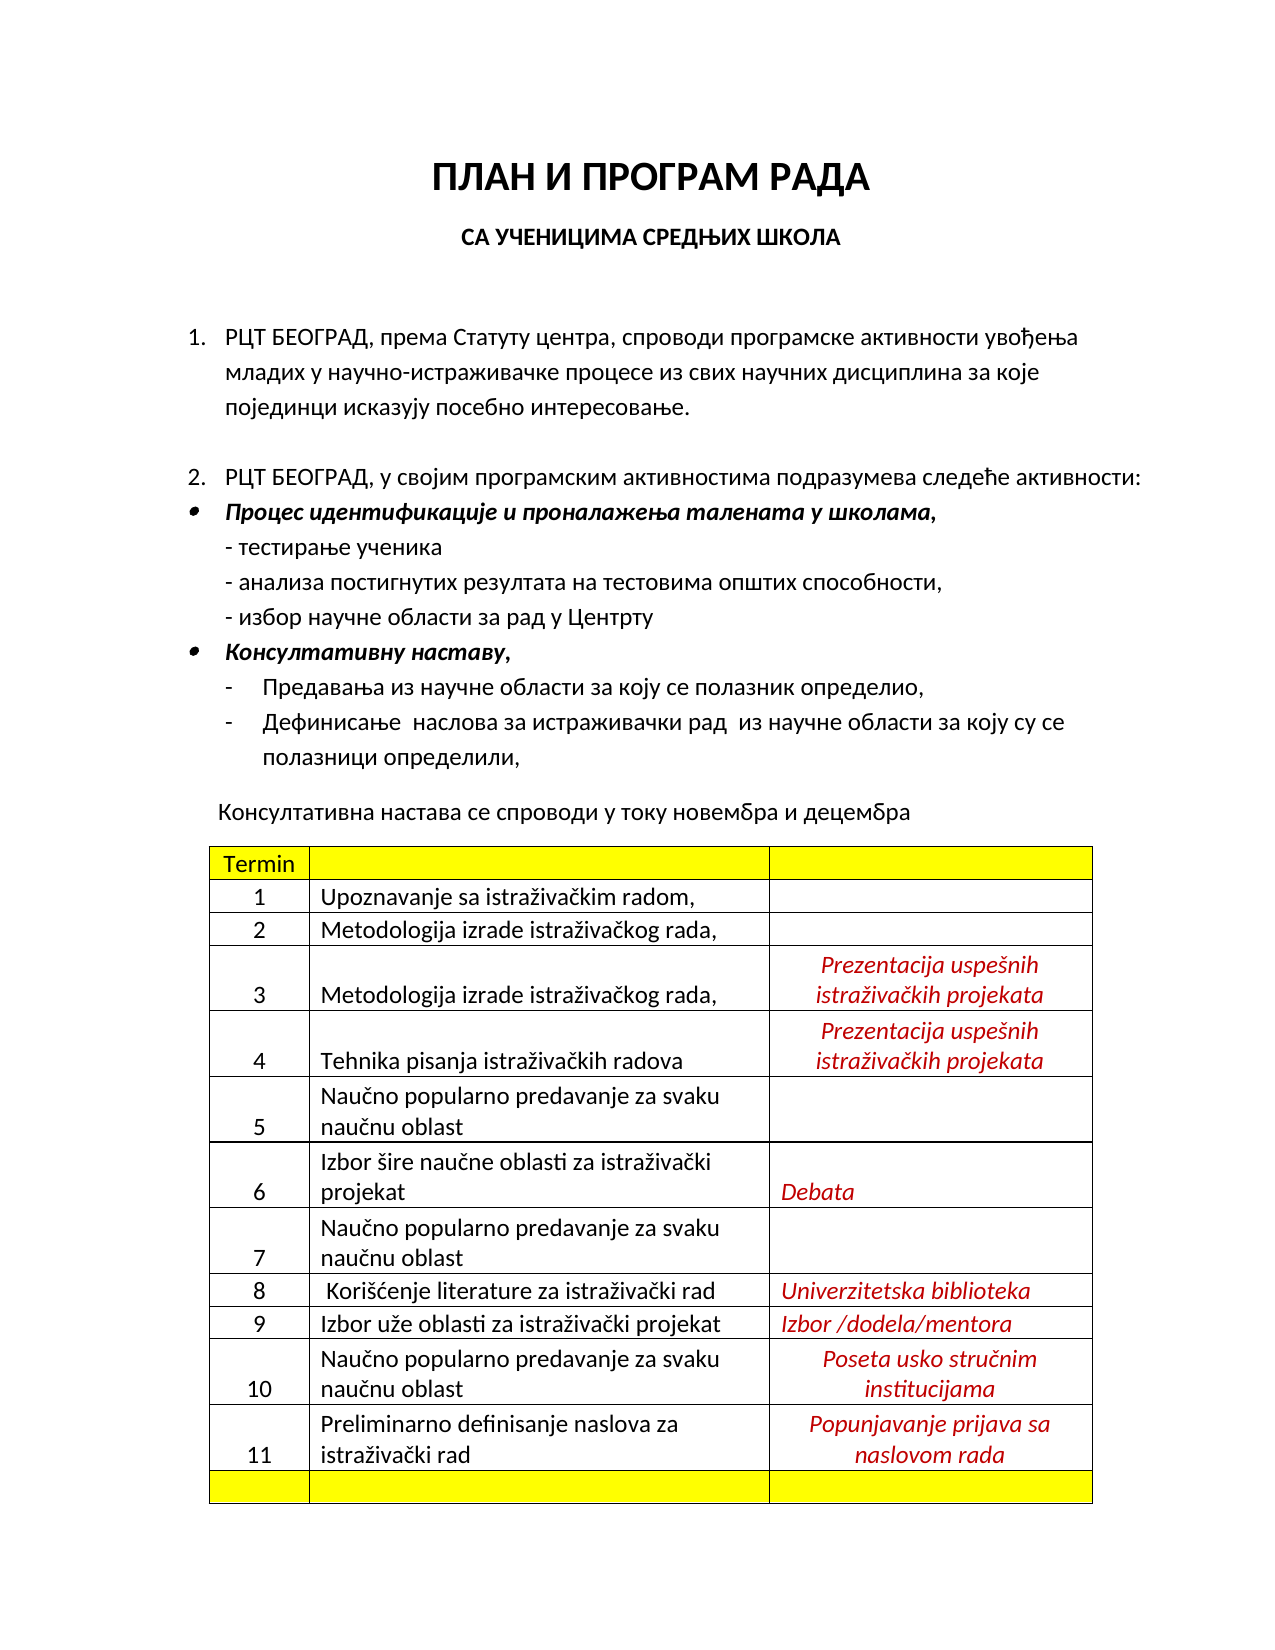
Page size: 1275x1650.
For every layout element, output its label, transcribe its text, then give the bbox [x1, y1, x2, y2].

table_cell Korišćenje literature za istraživački rad [310, 1274, 769, 1306]
table_cell Izbor /dodela/mentora [770, 1307, 1092, 1338]
table_cell Izbor šire naučne oblasti za istraživački projekat [310, 1143, 769, 1207]
table_cell 5 [210, 1077, 309, 1141]
table_cell Upoznavanje sa istraživačkim radom, [310, 880, 769, 912]
table_cell Poseta usko stručnim institucijama [770, 1339, 1092, 1404]
table_cell [210, 1471, 309, 1502]
table_cell Debata [770, 1143, 1092, 1207]
table_cell Naučno popularno predavanje za svaku naučnu oblast [310, 1339, 769, 1404]
table_cell Popunjavanje prijava sa naslovom rada [770, 1405, 1092, 1469]
table_cell 7 [210, 1208, 309, 1273]
table_cell 2 [210, 913, 309, 944]
table_cell Tehnika pisanja istraživačkih radova [310, 1011, 769, 1076]
list Консултативну наставу, [187, 636, 1152, 666]
text ПЛАН И ПРОГРАМ РАДА [150, 150, 1152, 201]
list - избор научне области за рад у Центрту [225, 601, 1152, 631]
table_cell [310, 1471, 769, 1502]
table_cell [770, 913, 1092, 944]
list Процес идентификације и проналажења талената у школама, [187, 496, 1152, 526]
table_cell [770, 1077, 1092, 1141]
table_cell Naučno popularno predavanje za svaku naučnu oblast [310, 1077, 769, 1141]
table_cell Metodologija izrade istraživačkog rada, [310, 913, 769, 944]
table_cell Naučno popularno predavanje za svaku naučnu oblast [310, 1208, 769, 1273]
table_cell [770, 1471, 1092, 1502]
table_cell 6 [210, 1143, 309, 1207]
table_cell Prezentacija uspešnih istraživačkih projekata [770, 946, 1092, 1010]
table_header [310, 847, 769, 879]
table_cell 3 [210, 946, 309, 1010]
table_cell 10 [210, 1339, 309, 1404]
table_cell 8 [210, 1274, 309, 1306]
table_cell Metodologija izrade istraživačkog rada, [310, 946, 769, 1010]
list Предавања из научне области за коју се полазник определио, [225, 671, 1152, 701]
table_cell 1 [210, 880, 309, 912]
text Консултативна настава се спроводи у току новембра и децембра [150, 797, 1152, 827]
list Дефинисање наслова за истраживачки рад из научне области за коју су се полазници определили, [225, 706, 1152, 771]
list - анализа постигнутих резултата на тестовима општих способности, [225, 566, 1152, 596]
list РЦТ БЕОГРАД, према Статуту центра, спроводи програмске активности увођења младих у научно-истраживачке процесе из свих научних дисциплина за које појединци исказују посебно интересовање. [187, 321, 1152, 421]
table_cell 9 [210, 1307, 309, 1338]
list - тестирање ученика [225, 531, 1152, 561]
table_cell Izbor uže oblasti za istraživački projekat [310, 1307, 769, 1338]
table_header Termin [210, 847, 309, 879]
table_cell Preliminarno definisanje naslova za istraživački rad [310, 1405, 769, 1469]
table_cell 4 [210, 1011, 309, 1076]
table_cell [770, 880, 1092, 912]
table_cell 11 [210, 1405, 309, 1469]
table_cell Univerzitetska biblioteka [770, 1274, 1092, 1306]
table_cell [770, 1208, 1092, 1273]
list РЦТ БЕОГРАД, у својим програмским активностима подразумева следеће активности: [187, 461, 1152, 491]
text СА УЧЕНИЦИМА СРЕДЊИХ ШКОЛА [150, 222, 1152, 252]
table_header [770, 847, 1092, 879]
table_cell Prezentacija uspešnih istraživačkih projekata [770, 1011, 1092, 1076]
